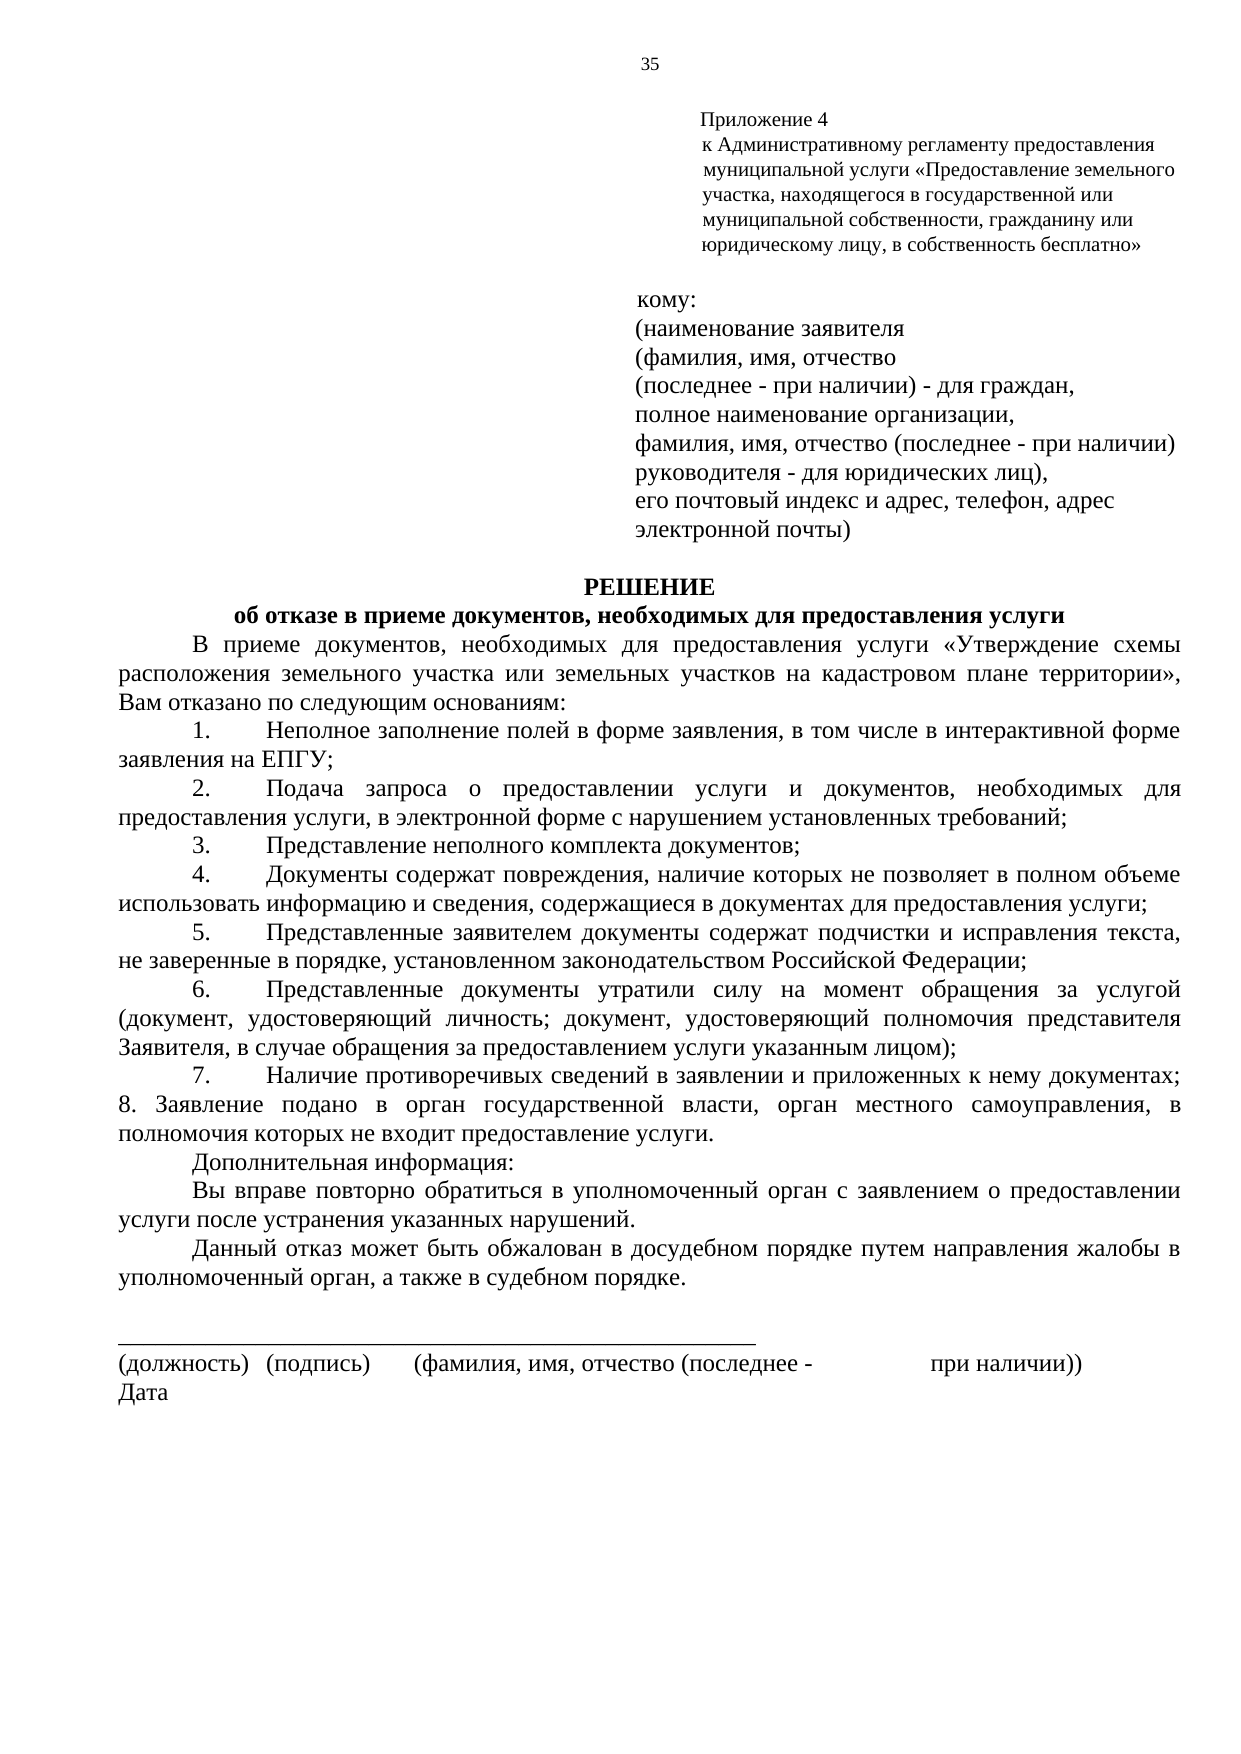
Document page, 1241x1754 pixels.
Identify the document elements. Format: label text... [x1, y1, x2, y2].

text Вы вправе повторно обратиться в уполномоченный орган с заявлением о предоставлении услуги после устранения указанных нарушений. [118, 1176, 1182, 1233]
list Представление неполного комплекта документов; [118, 831, 1182, 859]
text (должность) (подпись) (фамилия, имя, отчество (последнее - при наличии)) [118, 1348, 1182, 1377]
list Представленные документы утратили силу на момент обращения за услугой (документ, удостоверяющий личность; документ, удостоверяющий полномочия представителя Заявителя, в случае обращения за предоставлением услуги указанным лицом); [118, 974, 1182, 1061]
text (последнее - при наличии) - для граждан, [118, 371, 1182, 399]
text юридическому лицу, в собственность бесплатно» [118, 231, 1182, 256]
text муниципальной собственности, гражданину или [118, 206, 1175, 231]
text (фамилия, имя, отчество [118, 342, 1182, 371]
list Подача запроса о предоставлении услуги и документов, необходимых для предоставления услуги, в электронной форме с нарушением установленных требований; [118, 773, 1182, 831]
text к Административному регламенту предоставления [118, 131, 1175, 156]
list Документы содержат повреждения, наличие которых не позволяет в полном объеме использовать информацию и сведения, содержащиеся в документах для предоставления услуги; [118, 859, 1182, 917]
text полное наименование организации, [118, 399, 1182, 428]
text Дата [118, 1377, 1182, 1406]
text Дополнительная информация: [118, 1147, 1182, 1176]
list Неполное заполнение полей в форме заявления, в том числе в интерактивной форме заявления на ЕПГУ; [118, 716, 1182, 773]
text Данный отказ может быть обжалован в досудебном порядке путем направления жалобы в уполномоченный орган, а также в судебном порядке. [118, 1233, 1182, 1291]
text В приеме документов, необходимых для предоставления услуги «Утверждение схемы расположения земельного участка или земельных участков на кадастровом плане территории», Вам отказано по следующим основаниям: [118, 629, 1182, 716]
text кому: [118, 284, 1182, 313]
text ___________________________________________________ [118, 1319, 1182, 1348]
text РЕШЕНИЕ [117, 572, 1182, 601]
text (наименование заявителя [118, 313, 1182, 342]
text Приложение 4 [693, 107, 1181, 131]
text фамилия, имя, отчество (последнее - при наличии) [118, 428, 1182, 457]
list Наличие противоречивых сведений в заявлении и приложенных к нему документах; 8. Заявление подано в орган государственной власти, орган местного самоуправления, в полномочия которых не входит предоставление услуги. [118, 1061, 1182, 1147]
text руководителя - для юридических лиц), [118, 457, 1182, 486]
text об отказе в приеме документов, необходимых для предоставления услуги [117, 601, 1182, 629]
text его почтовый индекс и адрес, телефон, адрес [118, 486, 1182, 514]
text муниципальной услуги «Предоставление земельного [118, 156, 1175, 181]
list Представленные заявителем документы содержат подчистки и исправления текста, не заверенные в порядке, установленном законодательством Российской Федерации; [118, 917, 1182, 974]
text электронной почты) [118, 514, 1182, 543]
text участка, находящегося в государственной или [118, 181, 1175, 206]
